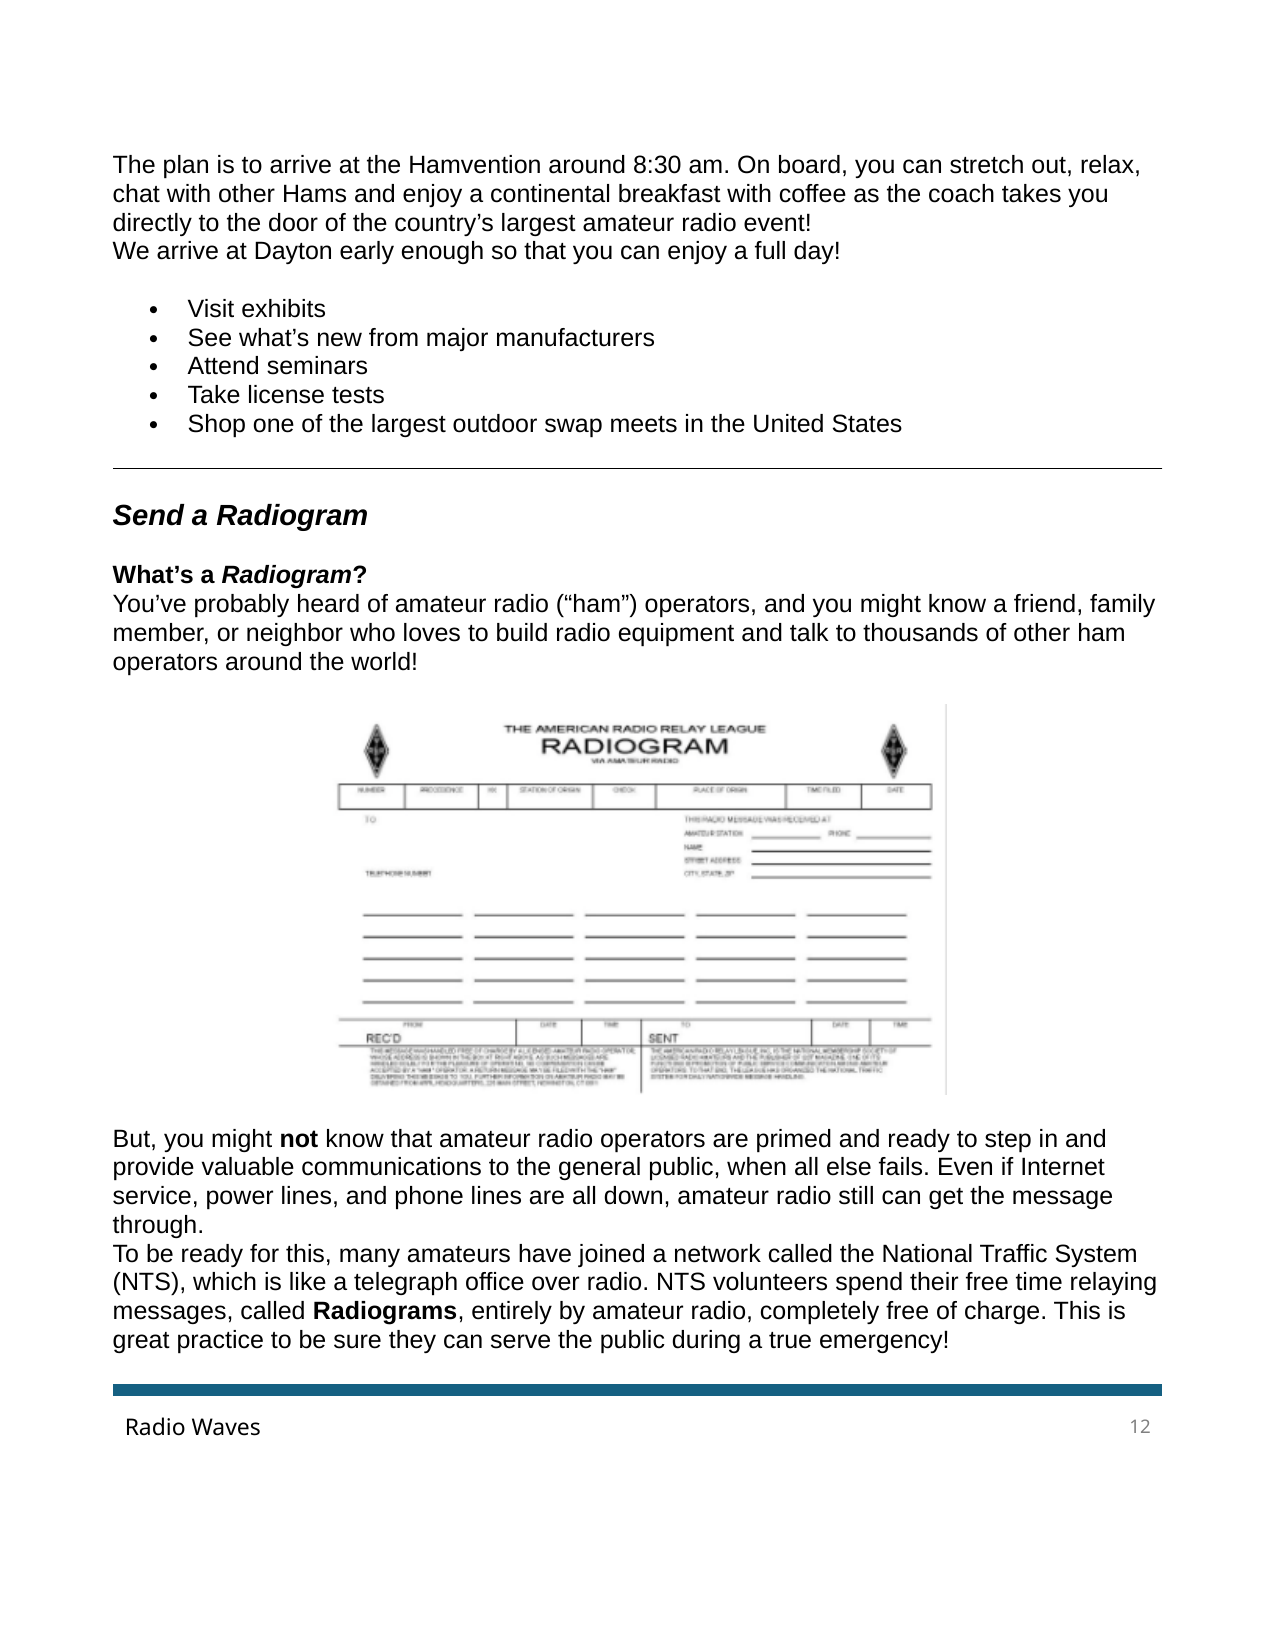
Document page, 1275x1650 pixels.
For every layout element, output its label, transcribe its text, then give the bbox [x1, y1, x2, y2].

text To be ready for this, many amateurs have joined a network called the National Traffic System (NTS), which is like a telegraph office over radio. NTS volunteers spend their free time relaying messages, called Radiograms, entirely by amateur radio, completely free of charge. This is great practice to be sure they can serve the public during a true emergency! [112, 1238, 1162, 1353]
list Take license tests [150, 380, 1162, 409]
text Send a Radiogram [112, 498, 1162, 532]
list Shop one of the largest outdoor swap meets in the United States [150, 409, 1162, 437]
text What’s a Radiogram? [112, 560, 1162, 589]
text But, you might not know that amateur radio operators are primed and ready to step in and provide valuable communications to the general public, when all else fails. Even if Internet service, power lines, and phone lines are all down, amateur radio still can get the message through. [112, 1123, 1162, 1238]
list Attend seminars [150, 351, 1162, 380]
list Visit exhibits [150, 294, 1162, 322]
picture [328, 704, 947, 1095]
list See what’s new from major manufacturers [150, 322, 1162, 351]
text We arrive at Dayton early enough so that you can enjoy a full day! [112, 236, 1162, 265]
text You’ve probably heard of amateur radio (“ham”) operators, and you might know a friend, family member, or neighbor who loves to build radio equipment and talk to thousands of other ham operators around the world! [112, 589, 1162, 675]
text The plan is to arrive at the Hamvention around 8:30 am. On board, you can stretch out, relax, chat with other Hams and enjoy a continental breakfast with coffee as the coach takes you directly to the door of the country’s largest amateur radio event! [112, 150, 1162, 236]
